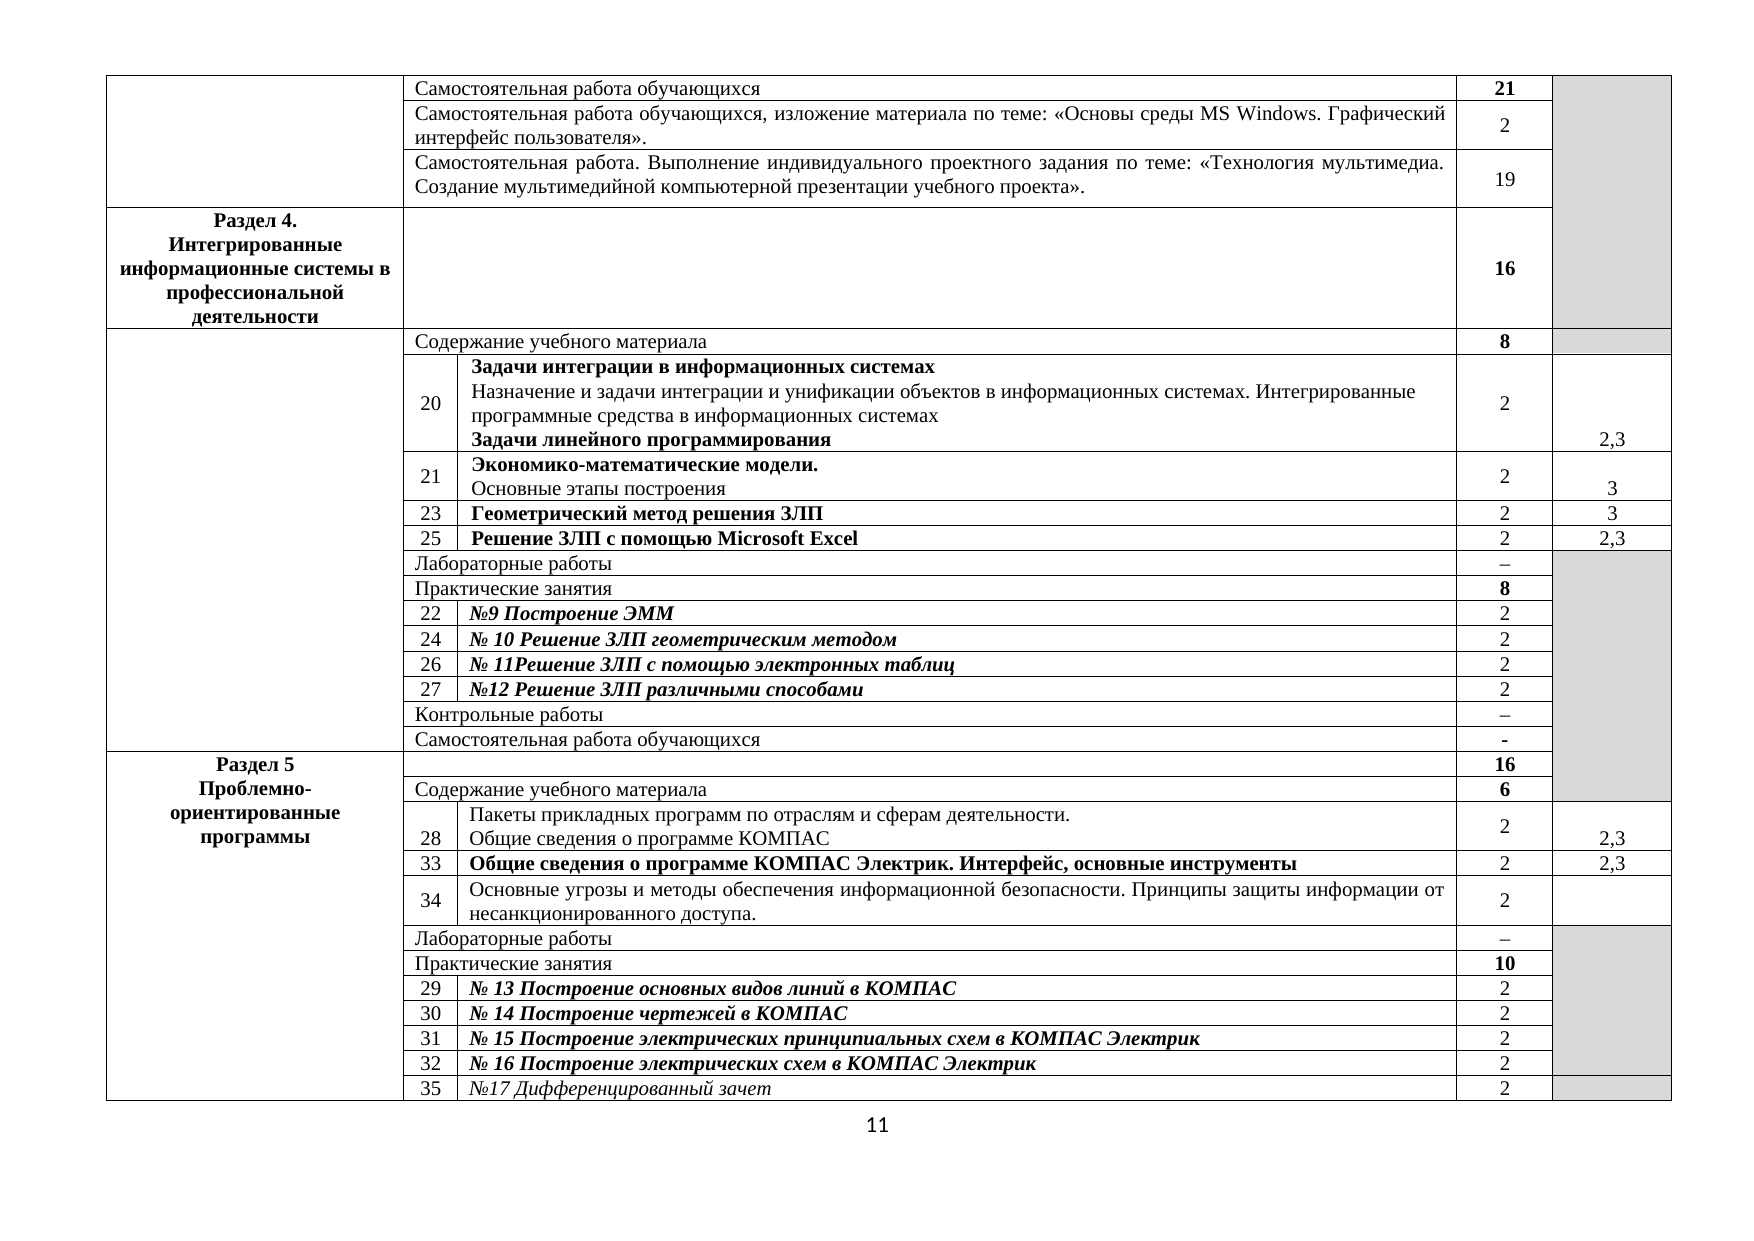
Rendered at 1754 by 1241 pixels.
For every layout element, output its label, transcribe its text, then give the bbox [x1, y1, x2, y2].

table_cell 19 [1457, 150, 1552, 207]
table_cell 33 [404, 851, 457, 875]
table_cell 30 [404, 1001, 457, 1025]
table_cell - [1457, 727, 1552, 751]
table_cell 2 [1457, 1051, 1552, 1075]
table_cell 27 [404, 677, 457, 701]
table_cell Пакеты прикладных программ по отраслям и сферам деятельности. Общие сведения о программе КОМПАС [458, 802, 1456, 850]
table_cell 10 [1457, 951, 1552, 975]
table_cell 2 [1457, 802, 1552, 850]
table_cell [107, 76, 403, 207]
table_cell [1553, 329, 1671, 353]
table_cell 2,3 [1553, 526, 1671, 550]
table_cell № 11Решение ЗЛП с помощью электронных таблиц [458, 652, 1456, 676]
table_cell 29 [404, 976, 457, 1000]
table_cell 28 [404, 802, 457, 850]
table_cell №9 Построение ЭММ [458, 601, 1456, 625]
table_cell Основные угрозы и методы обеспечения информационной безопасности. Принципы защиты информации от несанкционированного доступа. [458, 876, 1456, 924]
table_cell 2,3 [1553, 802, 1671, 850]
table_cell Содержание учебного материала [404, 329, 1456, 353]
table_cell 2 [1457, 677, 1552, 701]
table_cell Решение ЗЛП с помощью Microsoft Excel [458, 526, 1456, 550]
table_cell Экономико-математические модели. Основные этапы построения [458, 452, 1456, 500]
table_cell Раздел 5 Проблемно-ориентированные программы [107, 752, 403, 1100]
table_cell 34 [404, 876, 457, 924]
table_cell 6 [1457, 777, 1552, 801]
table_cell 23 [404, 501, 457, 525]
table_cell 2 [1457, 1026, 1552, 1050]
table_cell 21 [1457, 76, 1552, 100]
table_cell № 14 Построение чертежей в КОМПАС [458, 1001, 1456, 1025]
table_cell 32 [404, 1051, 457, 1075]
table_cell 2 [1457, 501, 1552, 525]
table_cell 16 [1457, 208, 1552, 328]
table_cell 2 [1457, 1076, 1552, 1100]
table_cell 35 [404, 1076, 457, 1100]
table_cell 2 [1457, 601, 1552, 625]
table_cell [1553, 876, 1671, 924]
table_cell – [1457, 702, 1552, 726]
table_cell 22 [404, 601, 457, 625]
table_cell 2 [1457, 1001, 1552, 1025]
table_cell 20 [404, 355, 457, 451]
table_cell [404, 208, 1456, 328]
table_cell 2 [1457, 976, 1552, 1000]
table_cell [1553, 926, 1671, 1075]
table_cell 2 [1457, 851, 1552, 875]
table_cell Самостоятельная работа. Выполнение индивидуального проектного задания по теме: «Технология мультимедиа. Создание мультимедийной компьютерной презентации учебного проекта». [404, 150, 1456, 207]
table_cell 2 [1457, 626, 1552, 651]
table_cell 2 [1457, 876, 1552, 924]
table_cell Общие сведения о программе КОМПАС Электрик. Интерфейс, основные инструменты [458, 851, 1456, 875]
table_cell 31 [404, 1026, 457, 1050]
table_cell Самостоятельная работа обучающихся [404, 727, 1456, 751]
table_cell Задачи интеграции в информационных системах Назначение и задачи интеграции и унификации объектов в информационных системах. Интегрированные программные средства в информационных системах Задачи линейного программирования [458, 355, 1456, 451]
table_cell №17 Дифференцированный зачет [458, 1076, 1456, 1100]
table_cell Практические занятия [404, 576, 1456, 600]
table_cell Практические занятия [404, 951, 1456, 975]
table_cell Самостоятельная работа обучающихся, изложение материала по теме: «Основы среды MS Windows. Графический интерфейс пользователя». [404, 101, 1456, 149]
table_cell 2,3 [1553, 355, 1671, 451]
table_cell Контрольные работы [404, 702, 1456, 726]
table_cell – [1457, 926, 1552, 950]
table_cell № 13 Построение основных видов линий в КОМПАС [458, 976, 1456, 1000]
table_cell Раздел 4. Интегрированные информационные системы в профессиональной деятельности [107, 208, 403, 328]
table_cell 2 [1457, 355, 1552, 451]
table_cell №12 Решение ЗЛП различными способами [458, 677, 1456, 701]
table_cell [1553, 76, 1671, 328]
table_cell Лабораторные работы [404, 926, 1456, 950]
table_cell 8 [1457, 576, 1552, 600]
table_cell Содержание учебного материала [404, 777, 1456, 801]
table_cell 2 [1457, 452, 1552, 500]
table_cell Лабораторные работы [404, 551, 1456, 575]
table_cell 24 [404, 626, 457, 651]
table_cell 21 [404, 452, 457, 500]
table_cell 3 [1553, 501, 1671, 525]
table_cell 2 [1457, 101, 1552, 149]
table_cell [107, 329, 403, 751]
table_cell 2 [1457, 526, 1552, 550]
table_cell 3 [1553, 452, 1671, 500]
table_cell 2,3 [1553, 851, 1671, 875]
table_cell № 15 Построение электрических принципиальных схем в КОМПАС Электрик [458, 1026, 1456, 1050]
table_cell Самостоятельная работа обучающихся [404, 76, 1456, 100]
table_cell 2 [1457, 652, 1552, 676]
table_cell [1553, 1076, 1671, 1100]
table_cell 8 [1457, 329, 1552, 353]
table_cell № 10 Решение ЗЛП геометрическим методом [458, 626, 1456, 651]
table_cell Геометрический метод решения ЗЛП [458, 501, 1456, 525]
table_cell 26 [404, 652, 457, 676]
table_cell [1553, 551, 1671, 801]
table_cell № 16 Построение электрических схем в КОМПАС Электрик [458, 1051, 1456, 1075]
table_cell – [1457, 551, 1552, 575]
table_cell 25 [404, 526, 457, 550]
table_cell 16 [1457, 752, 1552, 776]
table_cell [404, 752, 1456, 776]
